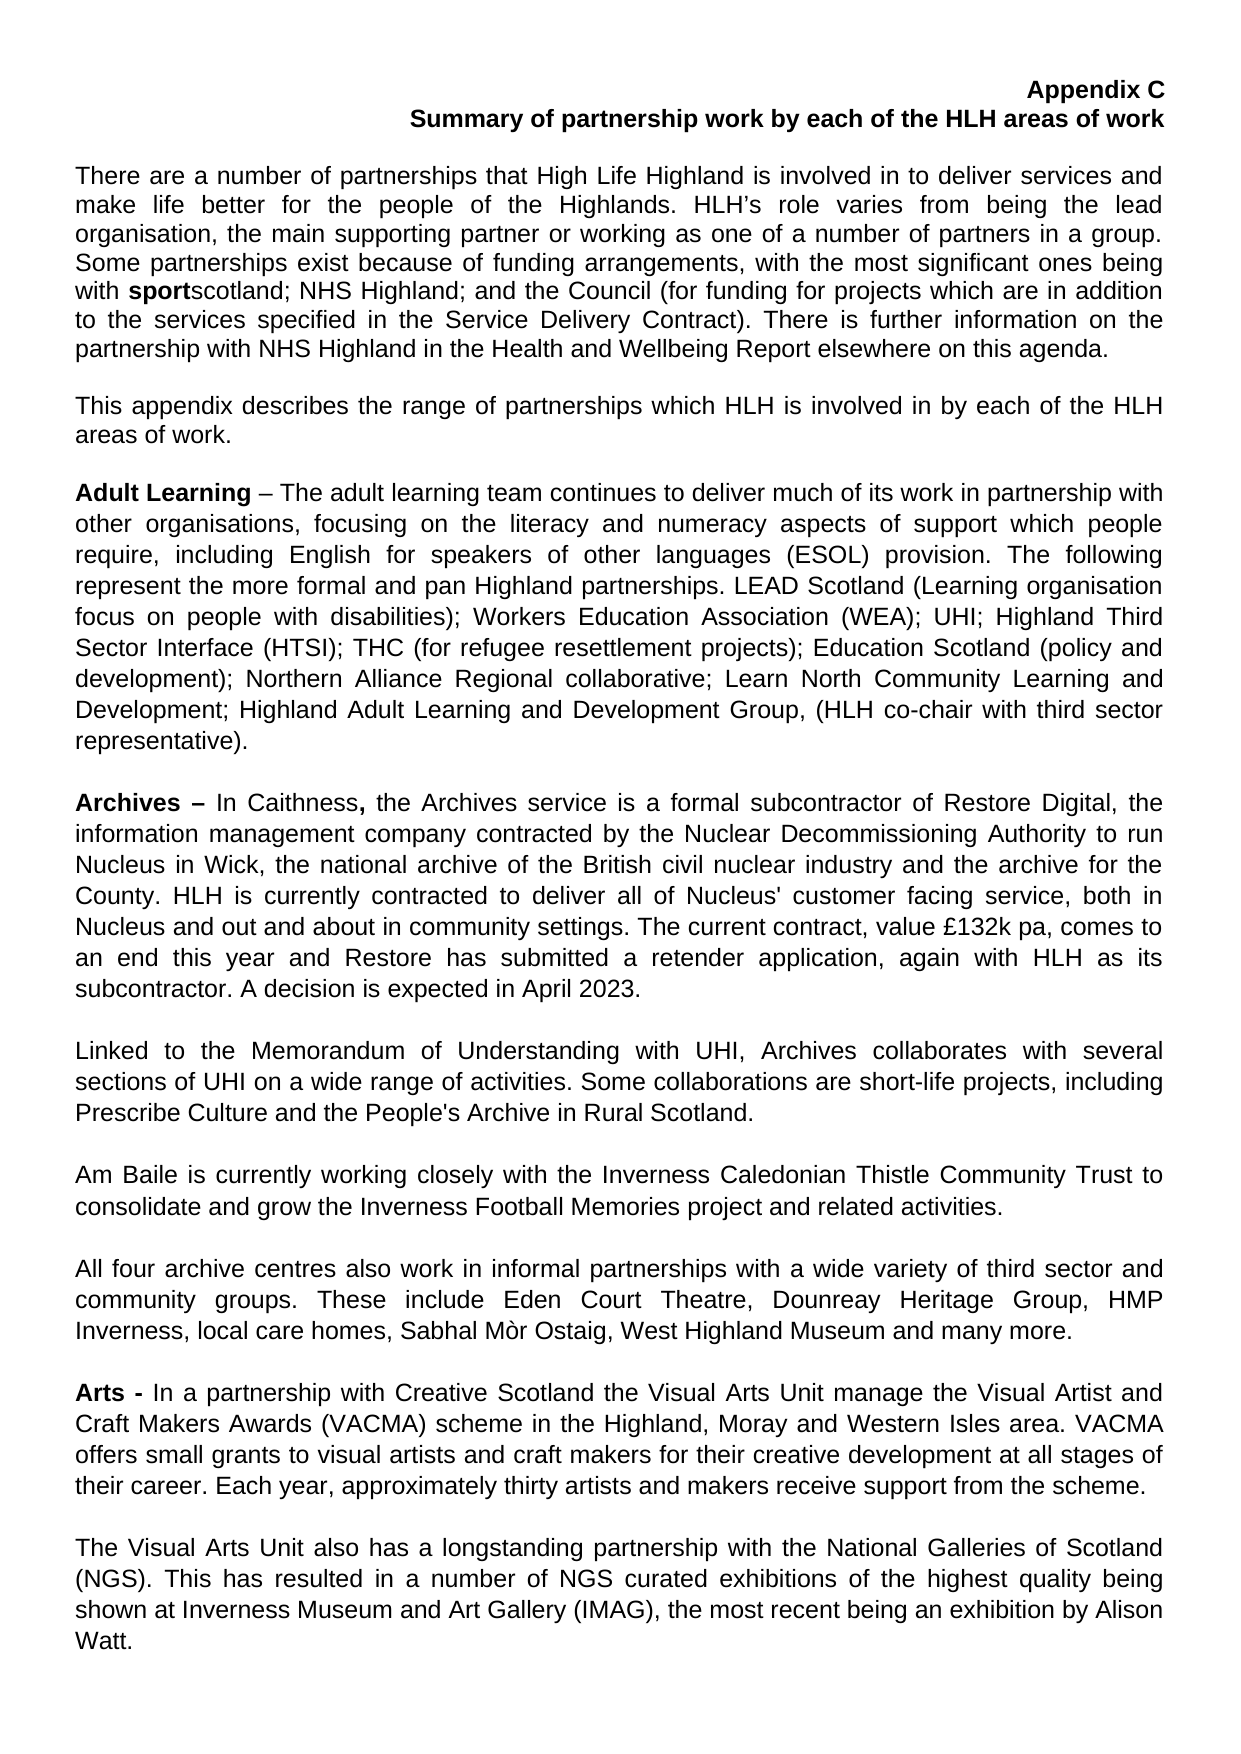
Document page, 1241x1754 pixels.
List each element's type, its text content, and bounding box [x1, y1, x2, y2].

text Linked to the Memorandum of Understanding with UHI, Archives collaborates with several sections of UHI on a wide range of activities. Some collaborations are short-life projects, including Prescribe Culture and the People's Archive in Rural Scotland. [75, 1036, 1165, 1127]
text Adult Learning – The adult learning team continues to deliver much of its work in partnership with other organisations, focusing on the literacy and numeracy aspects of support which people require, including English for speakers of other languages (ESOL) provision. The following represent the more formal and pan Highland partnerships. LEAD Scotland (Learning organisation focus on people with disabilities); Workers Education Association (WEA); UHI; Highland Third Sector Interface (HTSI); THC (for refugee resettlement projects); Education Scotland (policy and development); Northern Alliance Regional collaborative; Learn North Community Learning and Development; Highland Adult Learning and Development Group, (HLH co-chair with third sector representative). [75, 477, 1165, 754]
text Arts - In a partnership with Creative Scotland the Visual Arts Unit manage the Visual Artist and Craft Makers Awards (VACMA) scheme in the Highland, Moray and Western Isles area. VACMA offers small grants to visual artists and craft makers for their creative development at all stages of their career. Each year, approximately thirty artists and makers receive support from the scheme. [75, 1378, 1165, 1499]
text All four archive centres also work in informal partnerships with a wide variety of third sector and community groups. These include Eden Court Theatre, Dounreay Heritage Group, HMP Inverness, local care homes, Sabhal Mòr Ostaig, West Highland Museum and many more. [75, 1253, 1165, 1344]
text There are a number of partnerships that High Life Highland is involved in to deliver services and make life better for the people of the Highlands. HLH’s role varies from being the lead organisation, the main supporting partner or working as one of a number of partners in a group. Some partnerships exist because of funding arrangements, with the most significant ones being with sportscotland; NHS Highland; and the Council (for funding for projects which are in addition to the services specified in the Service Delivery Contract). There is further information on the partnership with NHS Highland in the Health and Wellbeing Report elsewhere on this agenda. [75, 161, 1165, 362]
text Appendix C [75, 75, 1165, 104]
text Am Baile is currently working closely with the Inverness Caledonian Thistle Community Trust to consolidate and grow the Inverness Football Memories project and related activities. [75, 1160, 1165, 1220]
text Archives – In Caithness, the Archives service is a formal subcontractor of Restore Digital, the information management company contracted by the Nuclear Decommissioning Authority to run Nucleus in Wick, the national archive of the British civil nuclear industry and the archive for the County. HLH is currently contracted to deliver all of Nucleus' customer facing service, both in Nucleus and out and about in community settings. The current contract, value £132k pa, comes to an end this year and Restore has submitted a retender application, again with HLH as its subcontractor. A decision is expected in April 2023. [75, 788, 1165, 1003]
text This appendix describes the range of partnerships which HLH is involved in by each of the HLH areas of work. [75, 391, 1165, 449]
text The Visual Arts Unit also has a longstanding partnership with the National Galleries of Scotland (NGS). This has resulted in a number of NGS curated exhibitions of the highest quality being shown at Inverness Museum and Art Gallery (IMAG), the most recent being an exhibition by Alison Watt. [75, 1533, 1165, 1655]
text Summary of partnership work by each of the HLH areas of work [75, 104, 1165, 132]
